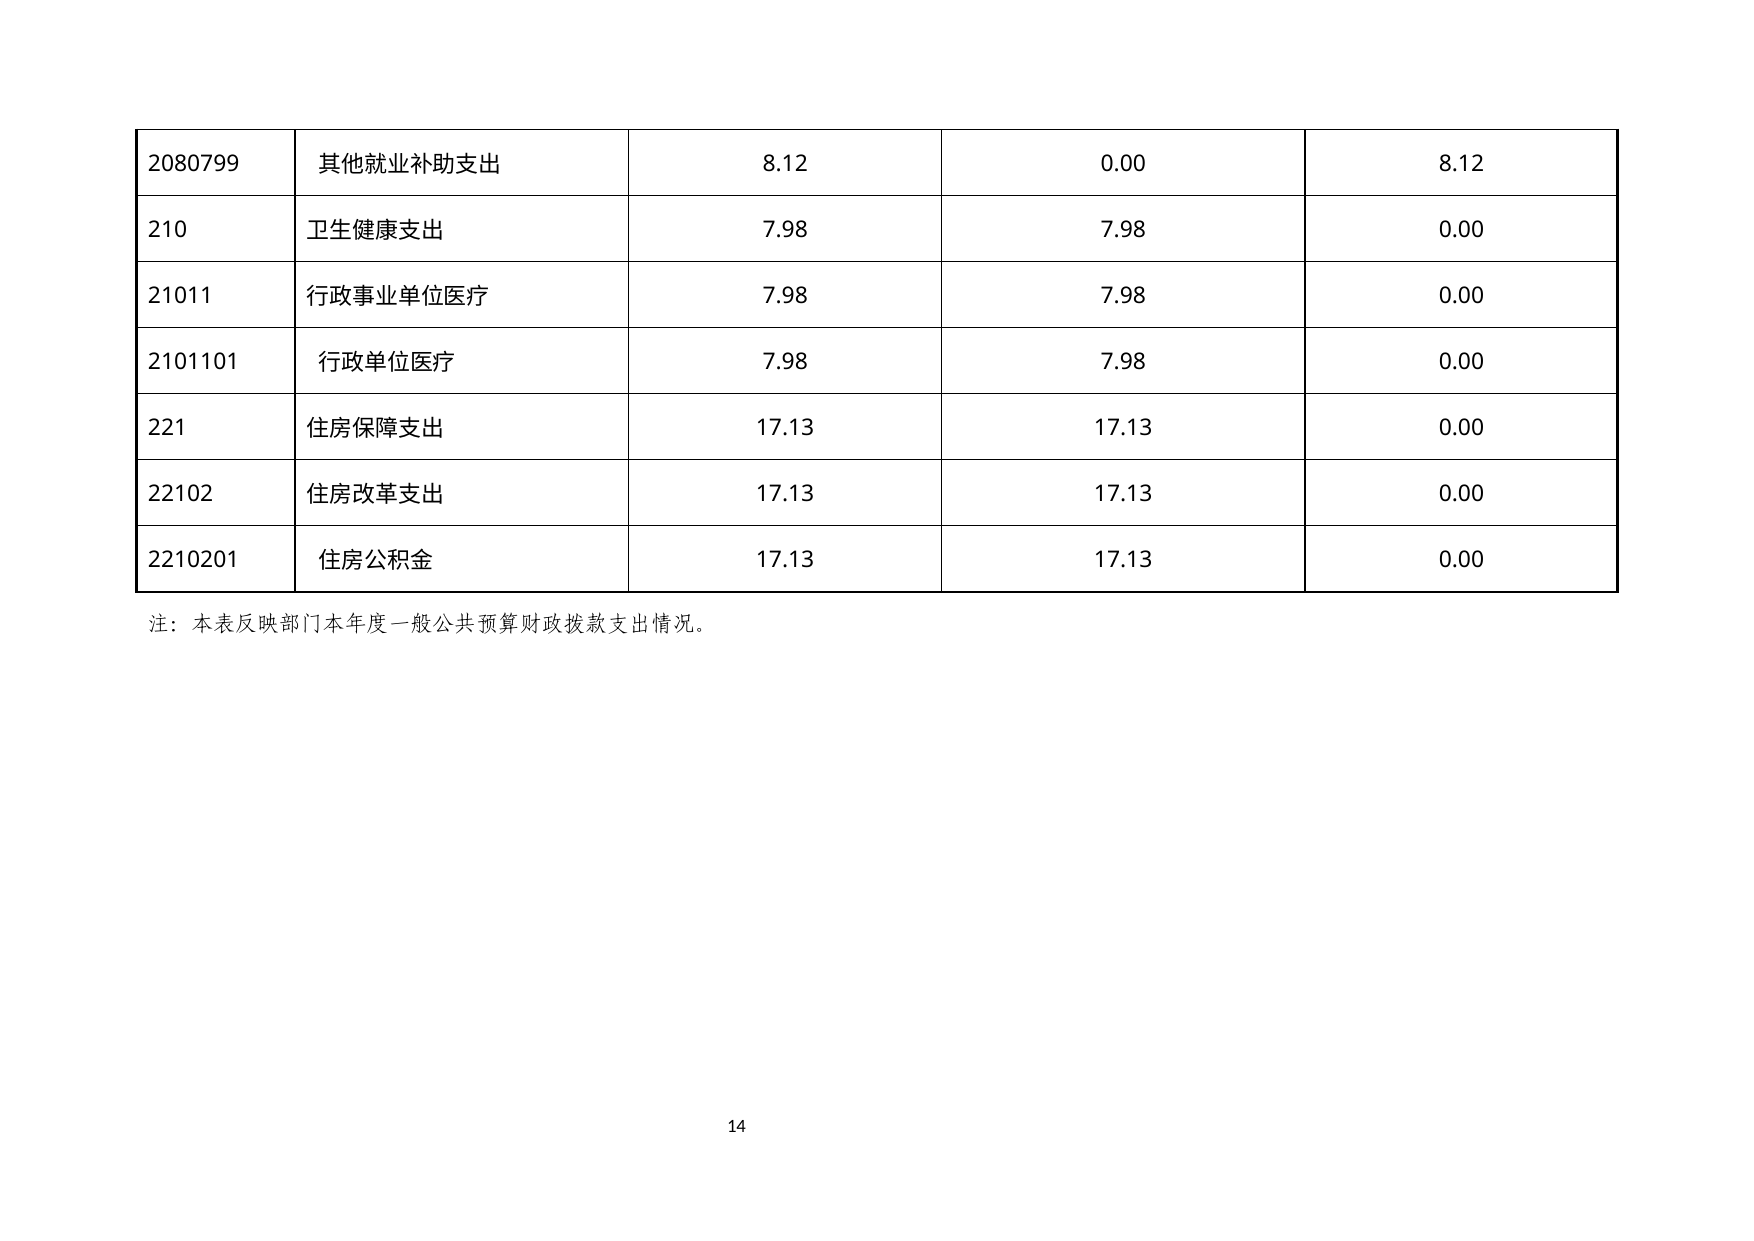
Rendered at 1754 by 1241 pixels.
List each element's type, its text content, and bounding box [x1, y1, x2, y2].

table_cell 7.98 [629, 262, 941, 327]
table_cell 0.00 [1306, 328, 1616, 393]
table_cell 0.00 [1306, 262, 1616, 327]
table_cell 0.00 [1306, 196, 1616, 261]
table_cell 7.98 [942, 262, 1304, 327]
table_cell 7.98 [629, 196, 941, 261]
table_cell 0.00 [942, 130, 1304, 194]
table_cell 8.12 [1306, 130, 1616, 194]
text 注：本表反映部门本年度一般公共预算财政拨款支出情况。 [148, 605, 1606, 638]
table_cell 2101101 [138, 328, 294, 393]
table_cell 住房保障支出 [296, 394, 628, 459]
table_cell 7.98 [942, 196, 1304, 261]
table_cell 2080799 [138, 130, 294, 194]
table_cell 0.00 [1306, 526, 1616, 591]
table_cell 行政事业单位医疗 [296, 262, 628, 327]
table_cell 住房公积金 [296, 526, 628, 591]
table_cell 其他就业补助支出 [296, 130, 628, 194]
table_cell 7.98 [629, 328, 941, 393]
table_cell 17.13 [629, 394, 941, 459]
table_cell 2210201 [138, 526, 294, 591]
table_cell 21011 [138, 262, 294, 327]
table_cell 17.13 [942, 526, 1304, 591]
table_cell 7.98 [942, 328, 1304, 393]
table_cell 住房改革支出 [296, 460, 628, 525]
table_cell 22102 [138, 460, 294, 525]
table_cell 17.13 [942, 394, 1304, 459]
table_cell 0.00 [1306, 460, 1616, 525]
table_cell 卫生健康支出 [296, 196, 628, 261]
table_cell 8.12 [629, 130, 941, 194]
table_cell 210 [138, 196, 294, 261]
table_cell 17.13 [629, 526, 941, 591]
table_cell 行政单位医疗 [296, 328, 628, 393]
table_cell 0.00 [1306, 394, 1616, 459]
table_cell 17.13 [629, 460, 941, 525]
table_cell 221 [138, 394, 294, 459]
table_cell 17.13 [942, 460, 1304, 525]
